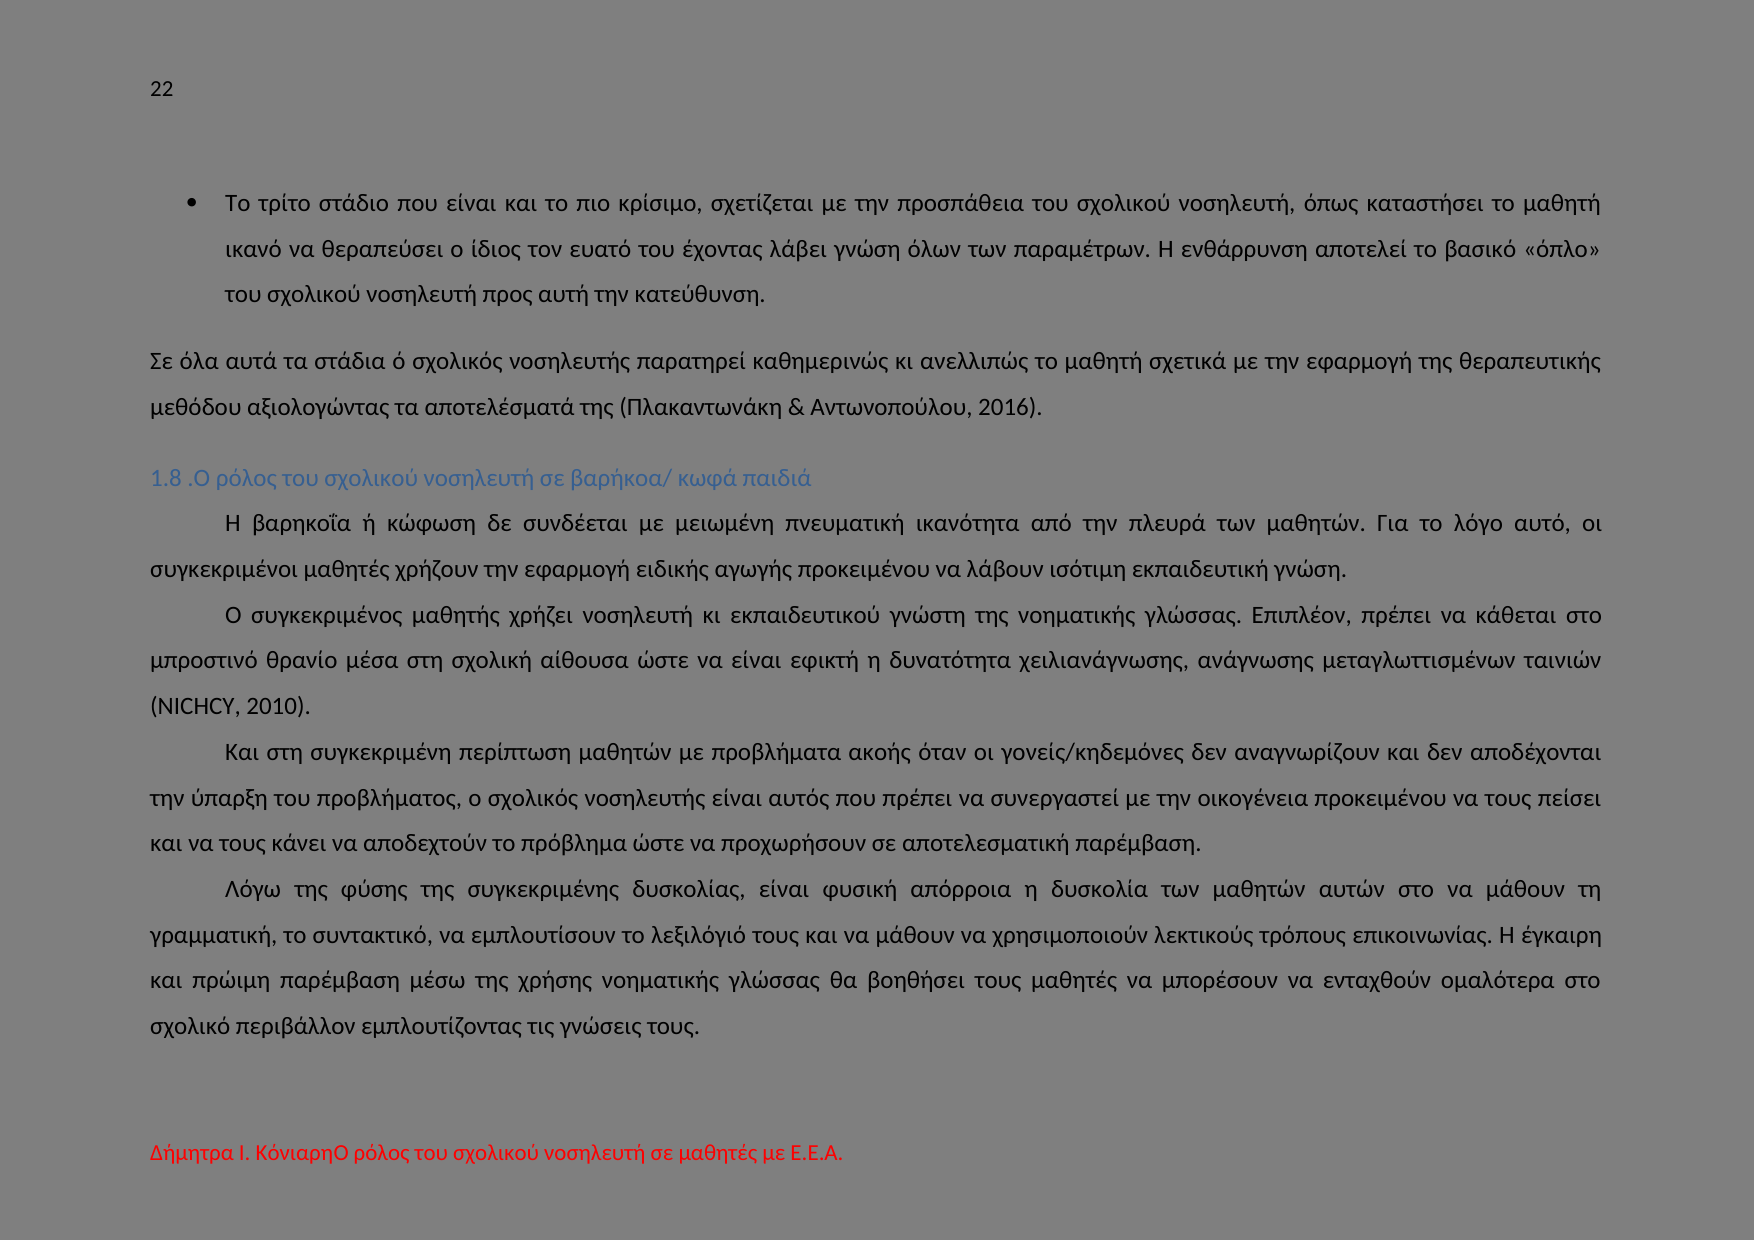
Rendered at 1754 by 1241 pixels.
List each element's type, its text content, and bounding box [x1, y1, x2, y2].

text Και στη συγκεκριμένη περίπτωση μαθητών με προβλήματα ακοής όταν οι γονείς/κηδεμόνες δεν αναγνωρίζουν και δεν αποδέχονται την ύπαρξη του προβλήματος, ο σχολικός νοσηλευτής είναι αυτός που πρέπει να συνεργαστεί με την οικογένεια προκειμένου να τους πείσει και να τους κάνει να αποδεχτούν το πρόβλημα ώστε να προχωρήσουν σε αποτελεσματική παρέμβαση. [150, 736, 1604, 858]
text Λόγω της φύσης της συγκεκριμένης δυσκολίας, είναι φυσική απόρροια η δυσκολία των μαθητών αυτών στο να μάθουν τη γραμματική, το συντακτικό, να εμπλουτίσουν το λεξιλόγιό τους και να μάθουν να χρησιμοποιούν λεκτικούς τρόπους επικοινωνίας. Η έγκαιρη και πρώιμη παρέμβαση μέσω της χρήσης νοηματικής γλώσσας θα βοηθήσει τους μαθητές να μπορέσουν να ενταχθούν ομαλότερα στο σχολικό περιβάλλον εμπλουτίζοντας τις γνώσεις τους. [150, 873, 1604, 1041]
text Σε όλα αυτά τα στάδια ό σχολικός νοσηλευτής παρατηρεί καθημερινώς κι ανελλιπώς το μαθητή σχετικά με την εφαρμογή της θεραπευτικής μεθόδου αξιολογώντας τα αποτελέσματά της (Πλακαντωνάκη & Αντωνοπούλου, 2016). [150, 345, 1604, 421]
text Ο συγκεκριμένος μαθητής χρήζει νοσηλευτή κι εκπαιδευτικού γνώστη της νοηματικής γλώσσας. Επιπλέον, πρέπει να κάθεται στο μπροστινό θρανίο μέσα στη σχολική αίθουσα ώστε να είναι εφικτή η δυνατότητα χειλιανάγνωσης, ανάγνωσης μεταγλωττισμένων ταινιών (NICHCY, 2010). [150, 599, 1604, 721]
text Η βαρηκοΐα ή κώφωση δε συνδέεται με μειωμένη πνευματική ικανότητα από την πλευρά των μαθητών. Για το λόγο αυτό, οι συγκεκριμένοι μαθητές χρήζουν την εφαρμογή ειδικής αγωγής προκειμένου να λάβουν ισότιμη εκπαιδευτική γνώση. [150, 507, 1604, 584]
subtitle 1.8 .Ο ρόλος του σχολικού νοσηλευτή σε βαρήκοα/ κωφά παιδιά [150, 462, 1604, 492]
list Το τρίτο στάδιο που είναι και το πιο κρίσιμο, σχετίζεται με την προσπάθεια του σχολικού νοσηλευτή, όπως καταστήσει το μαθητή ικανό να θεραπεύσει ο ίδιος τον ευατό του έχοντας λάβει γνώση όλων των παραμέτρων. Η ενθάρρυνση αποτελεί το βασικό «όπλο» του σχολικού νοσηλευτή προς αυτή την κατεύθυνση. [187, 187, 1604, 309]
